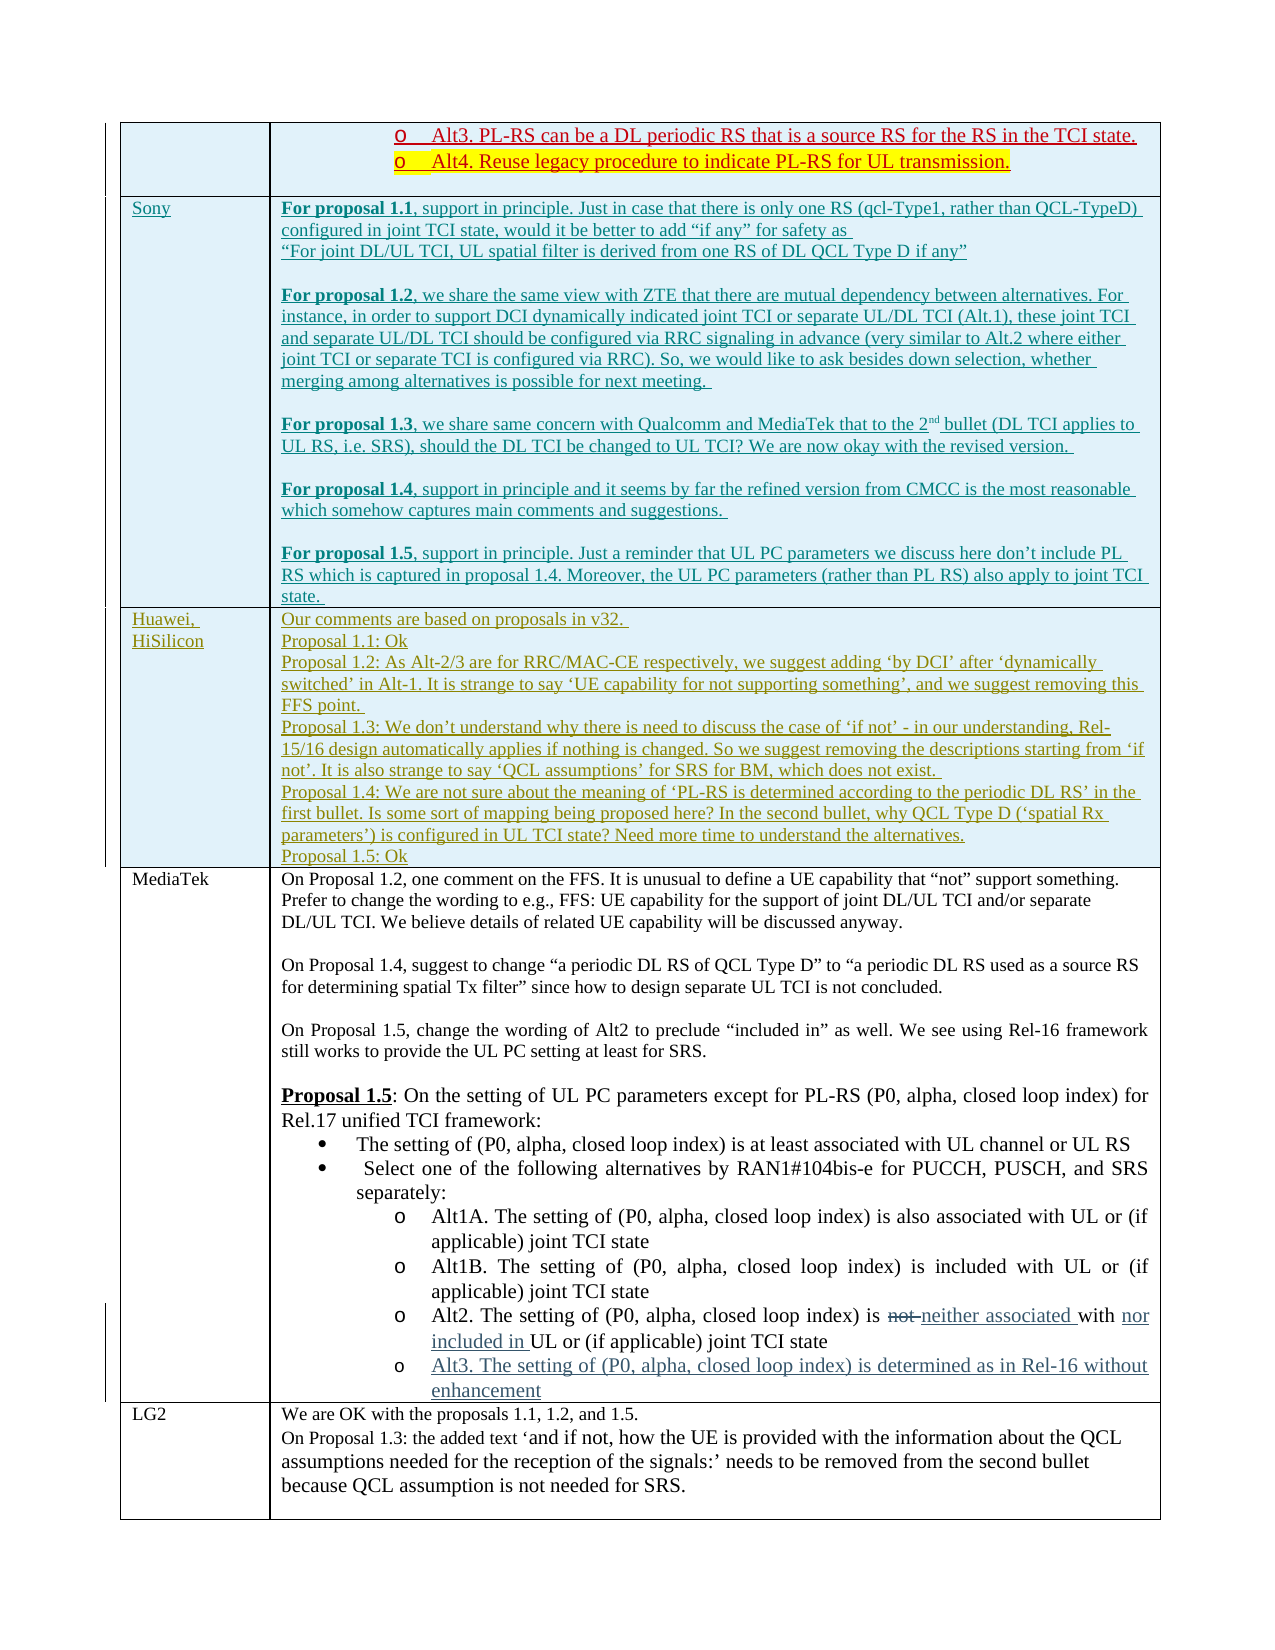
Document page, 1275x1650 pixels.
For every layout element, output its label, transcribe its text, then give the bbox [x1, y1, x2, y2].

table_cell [271, 1403, 1160, 1519]
table_cell LG2 [121, 1403, 269, 1519]
table_cell On Proposal 1.2, one comment on the FFS. It is unusual to define a UE capability that “not” support something. Prefer to change the wording to e.g., FFS: UE capability for the support of joint DL/UL TCI and/or separate DL/UL TCI. We believe details of related UE capability will be discussed anyway. On Proposal 1.4, suggest to change “a periodic DL RS of QCL Type D” to “a periodic DL RS used as a source RS for determining spatial Tx filter” since how to design separate UL TCI is not concluded. On Proposal 1.5, change the wording of Alt2 to preclude “included in” as well. We see using Rel-16 framework still works to provide the UL PC setting at least for SRS. Proposal 1.5: On the setting of UL PC parameters except for PL-RS (P0, alpha, closed loop index) for Rel.17 unified TCI framework: The setting of (P0, alpha, closed loop index) is at least associated with UL channel or UL RS Select one of the following alternatives by RAN1#104bis-e for PUCCH, PUSCH, and SRS separately: Alt1A. The setting of (P0, alpha, closed loop index) is also associated with UL or (if applicable) joint TCI state Alt1B. The setting of (P0, alpha, closed loop index) is included with UL or (if applicable) joint TCI state Alt2. The setting of (P0, alpha, closed loop index) is with UL or (if applicable) joint TCI state [271, 868, 1160, 1402]
table_cell MediaTek [121, 868, 269, 1402]
